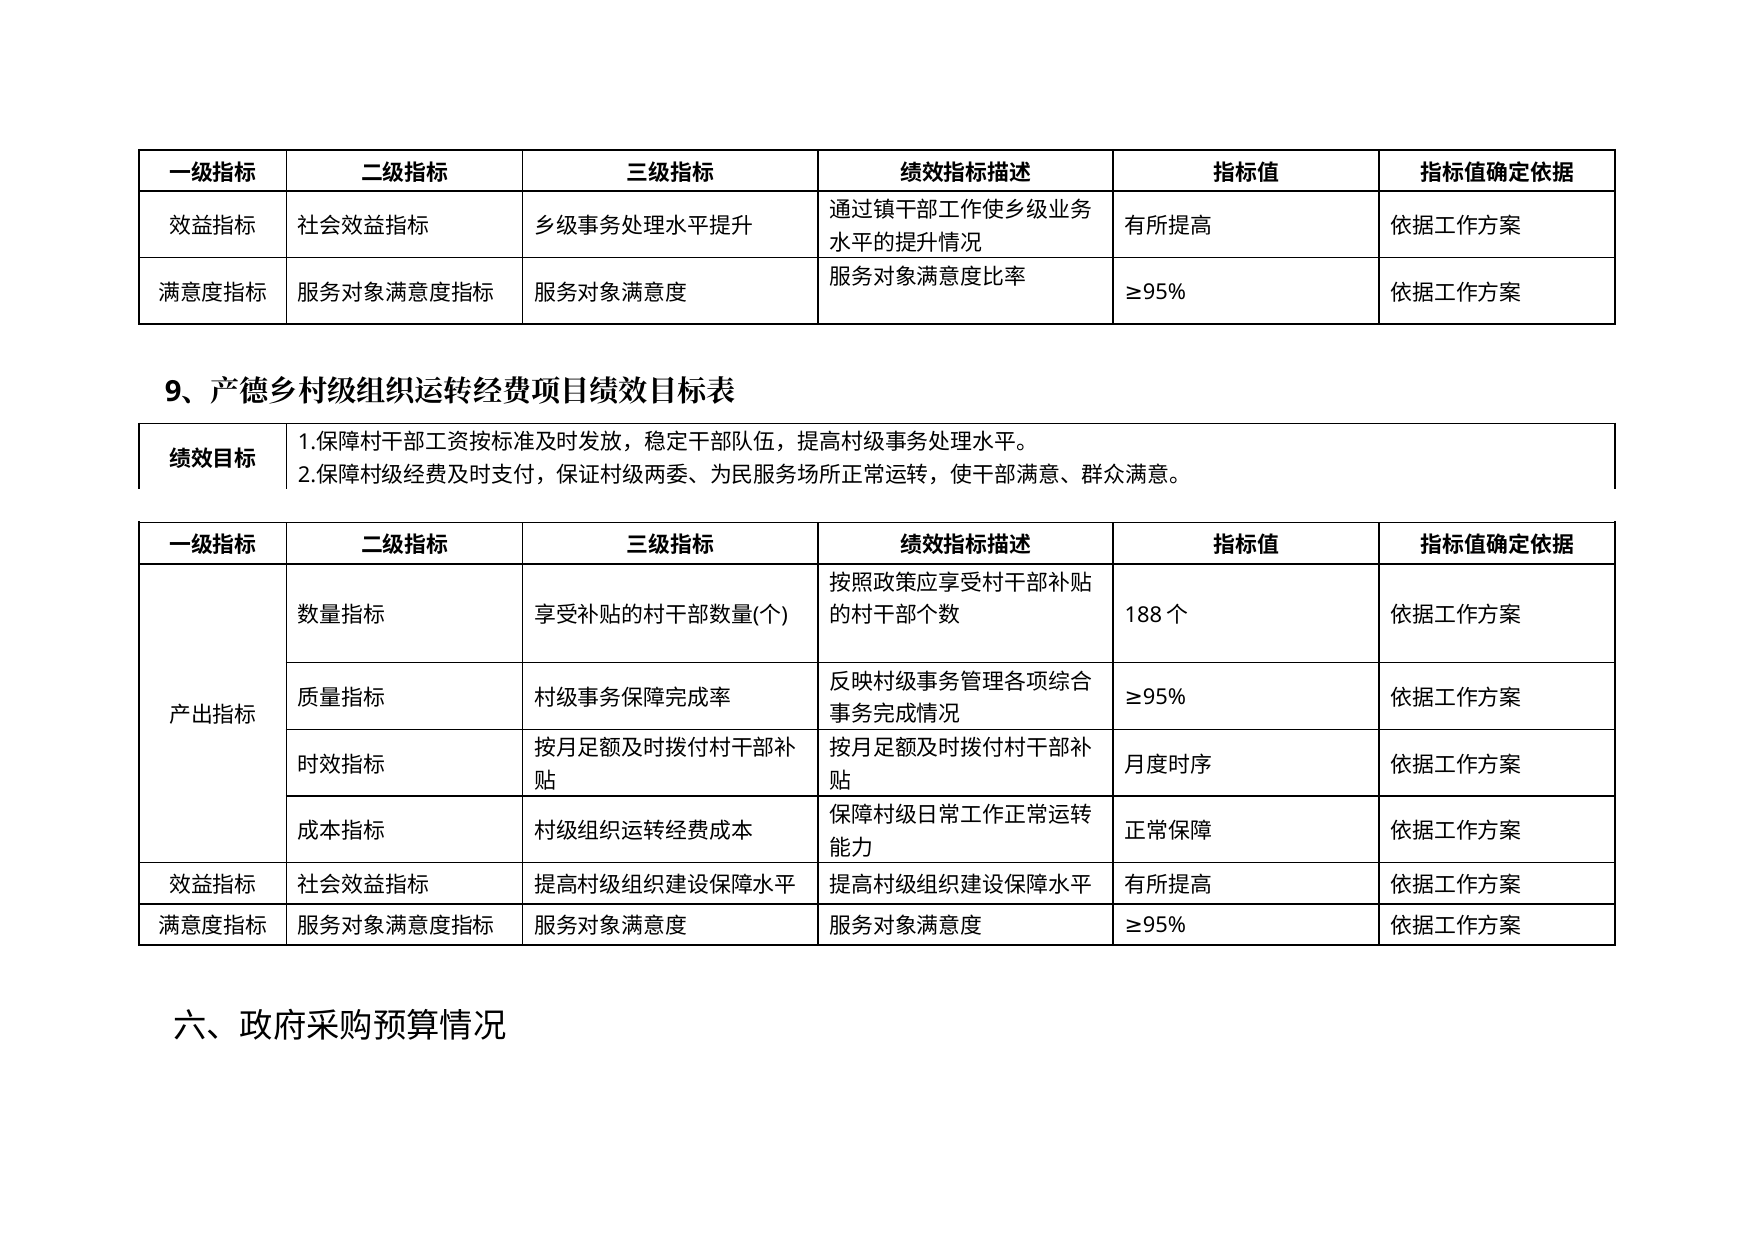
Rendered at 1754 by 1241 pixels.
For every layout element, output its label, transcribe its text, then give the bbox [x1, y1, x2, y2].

table_cell 产出指标 [140, 565, 286, 862]
table_cell ≥95% [1114, 258, 1378, 323]
table_cell 质量指标 [287, 663, 522, 728]
table_cell 提高村级组织建设保障水平 [523, 863, 817, 903]
table_cell 服务对象满意度 [819, 905, 1112, 944]
table_cell 月度时序 [1114, 730, 1378, 795]
table_cell 通过镇干部工作使乡级业务水平的提升情况 [819, 192, 1112, 257]
table_cell 服务对象满意度 [523, 258, 817, 323]
table_cell 服务对象满意度 [523, 905, 817, 944]
table_header 二级指标 [287, 523, 522, 563]
table_cell 时效指标 [287, 730, 522, 795]
table_header 三级指标 [523, 523, 817, 563]
table_header 三级指标 [523, 151, 817, 190]
table_header 指标值确定依据 [1380, 523, 1614, 563]
table_cell 依据工作方案 [1380, 863, 1614, 903]
table_cell 有所提高 [1114, 863, 1378, 903]
table_cell ≥95% [1114, 905, 1378, 944]
table_cell 社会效益指标 [287, 863, 522, 903]
table_cell 保障村级日常工作正常运转能力 [819, 797, 1112, 862]
table_cell 按月足额及时拨付村干部补贴 [523, 730, 817, 795]
table_cell 村级组织运转经费成本 [523, 797, 817, 862]
table_cell 乡级事务处理水平提升 [523, 192, 817, 257]
table_cell ≥95% [1114, 663, 1378, 728]
table_header 指标值确定依据 [1380, 151, 1614, 190]
table_cell 服务对象满意度指标 [287, 905, 522, 944]
table_header 绩效指标描述 [819, 523, 1112, 563]
table_cell 数量指标 [287, 565, 522, 662]
table_cell 满意度指标 [140, 905, 286, 944]
table_cell 社会效益指标 [287, 192, 522, 257]
table_cell 依据工作方案 [1380, 905, 1614, 944]
text 六、政府采购预算情况 [106, 991, 1648, 1056]
table_cell 依据工作方案 [1380, 258, 1614, 323]
table_cell 服务对象满意度比率 [819, 258, 1112, 323]
table_cell 依据工作方案 [1380, 797, 1614, 862]
table_cell 依据工作方案 [1380, 565, 1614, 662]
table_cell 按照政策应享受村干部补贴的村干部个数 [819, 565, 1112, 662]
table_cell 效益指标 [140, 863, 286, 903]
table_cell 服务对象满意度指标 [287, 258, 522, 323]
table_header 一级指标 [140, 523, 286, 563]
table_cell 188个 [1114, 565, 1378, 662]
table_cell 提高村级组织建设保障水平 [819, 863, 1112, 903]
table_cell 依据工作方案 [1380, 730, 1614, 795]
table_cell 反映村级事务管理各项综合事务完成情况 [819, 663, 1112, 728]
table_header 一级指标 [140, 151, 286, 190]
table_header 1.保障村干部工资按标准及时发放，稳定干部队伍，提高村级事务处理水平。 2.保障村级经费及时支付，保证村级两委、为民服务场所正常运转，使干部满意、群众满意。 [287, 424, 1614, 489]
table_header 绩效指标描述 [819, 151, 1112, 190]
table_cell 依据工作方案 [1380, 192, 1614, 257]
table_header 指标值 [1114, 523, 1378, 563]
table_cell 正常保障 [1114, 797, 1378, 862]
table_cell 享受补贴的村干部数量(个) [523, 565, 817, 662]
table_cell 有所提高 [1114, 192, 1378, 257]
table_cell 按月足额及时拨付村干部补贴 [819, 730, 1112, 795]
table_header 指标值 [1114, 151, 1378, 190]
table_cell 效益指标 [140, 192, 286, 257]
text 9、产德乡村级组织运转经费项目绩效目标表 [106, 357, 1648, 422]
table_header 二级指标 [287, 151, 522, 190]
table_cell 成本指标 [287, 797, 522, 862]
table_cell 依据工作方案 [1380, 663, 1614, 728]
table_cell 村级事务保障完成率 [523, 663, 817, 728]
table_header 绩效目标 [140, 424, 286, 489]
table_cell 满意度指标 [140, 258, 286, 323]
